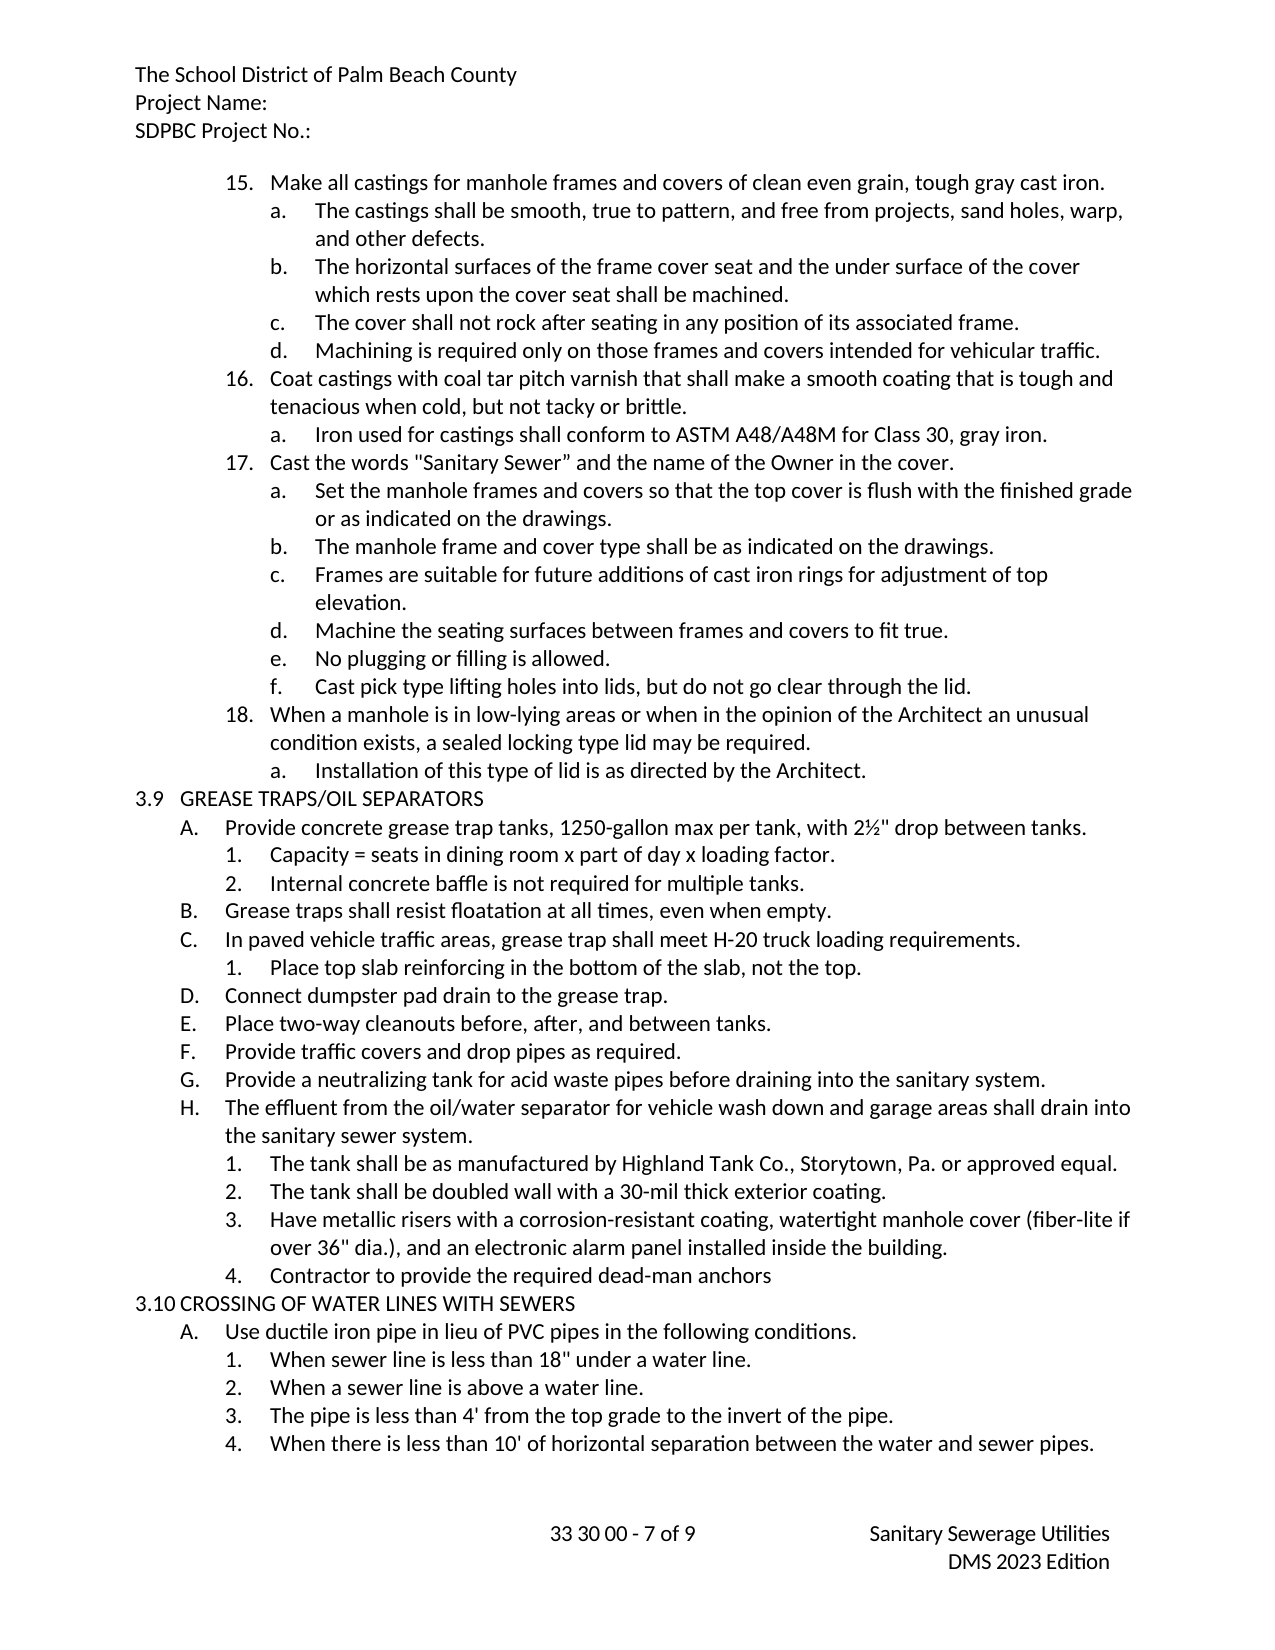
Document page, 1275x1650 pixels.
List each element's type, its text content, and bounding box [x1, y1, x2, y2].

list Grease traps shall resist floatation at all times, even when empty. [180, 897, 1140, 925]
list Installation of this type of lid is as directed by the Architect. [270, 757, 1140, 784]
list CROSSING OF WATER LINES WITH SEWERS [135, 1289, 1140, 1317]
list The tank shall be as manufactured by Highland Tank Co., Storytown, Pa. or approved equal. [225, 1149, 1140, 1177]
list Place two-way cleanouts before, after, and between tanks. [180, 1009, 1140, 1037]
list Cast pick type lifting holes into lids, but do not go clear through the lid. [270, 672, 1140, 701]
list Set the manhole frames and covers so that the top cover is flush with the finished grade or as indicated on the drawings. [270, 476, 1140, 532]
list Coat castings with coal tar pitch varnish that shall make a smooth coating that is tough and tenacious when cold, but not tacky or brittle. [225, 364, 1140, 420]
list Machining is required only on those frames and covers intended for vehicular traffic. [270, 336, 1140, 364]
list When a manhole is in low-lying areas or when in the opinion of the Architect an unusual condition exists, a sealed locking type lid may be required. [225, 701, 1140, 757]
list The effluent from the oil/water separator for vehicle wash down and garage areas shall drain into the sanitary sewer system. [180, 1093, 1140, 1149]
list Cast the words "Sanitary Sewer” and the name of the Owner in the cover. [225, 448, 1140, 476]
list Use ductile iron pipe in lieu of PVC pipes in the following conditions. [180, 1317, 1140, 1345]
list The castings shall be smooth, true to pattern, and free from projects, sand holes, warp, and other defects. [270, 196, 1140, 252]
list Internal concrete baffle is not required for multiple tanks. [225, 869, 1140, 897]
list The manhole frame and cover type shall be as indicated on the drawings. [270, 532, 1140, 560]
list Place top slab reinforcing in the bottom of the slab, not the top. [225, 953, 1140, 981]
list Contractor to provide the required dead-man anchors [225, 1261, 1140, 1289]
list GREASE TRAPS/OIL SEPARATORS [135, 784, 1140, 813]
list Provide a neutralizing tank for acid waste pipes before draining into the sanitary system. [180, 1065, 1140, 1093]
list In paved vehicle traffic areas, grease trap shall meet H-20 truck loading requirements. [180, 925, 1140, 953]
list The tank shall be doubled wall with a 30-mil thick exterior coating. [225, 1177, 1140, 1205]
list When a sewer line is above a water line. [225, 1373, 1140, 1401]
list Frames are suitable for future additions of cast iron rings for adjustment of top elevation. [270, 560, 1140, 616]
list Iron used for castings shall conform to ASTM A48/A48M for Class 30, gray iron. [270, 420, 1140, 448]
list Provide traffic covers and drop pipes as required. [180, 1037, 1140, 1065]
list Make all castings for manhole frames and covers of clean even grain, tough gray cast iron. [225, 168, 1140, 196]
list The horizontal surfaces of the frame cover seat and the under surface of the cover which rests upon the cover seat shall be machined. [270, 252, 1140, 308]
list When there is less than 10' of horizontal separation between the water and sewer pipes. [225, 1429, 1140, 1457]
list Provide concrete grease trap tanks, 1250-gallon max per tank, with 2½" drop between tanks. [180, 813, 1140, 841]
list Machine the seating surfaces between frames and covers to fit true. [270, 616, 1140, 644]
list When sewer line is less than 18" under a water line. [225, 1345, 1140, 1373]
list Have metallic risers with a corrosion-resistant coating, watertight manhole cover (fiber-lite if over 36" dia.), and an electronic alarm panel installed inside the building. [225, 1205, 1140, 1261]
list Capacity = seats in dining room x part of day x loading factor. [225, 841, 1140, 869]
list No plugging or filling is allowed. [270, 644, 1140, 672]
list Connect dumpster pad drain to the grease trap. [180, 981, 1140, 1009]
list The pipe is less than 4' from the top grade to the invert of the pipe. [225, 1401, 1140, 1429]
list The cover shall not rock after seating in any position of its associated frame. [270, 308, 1140, 336]
